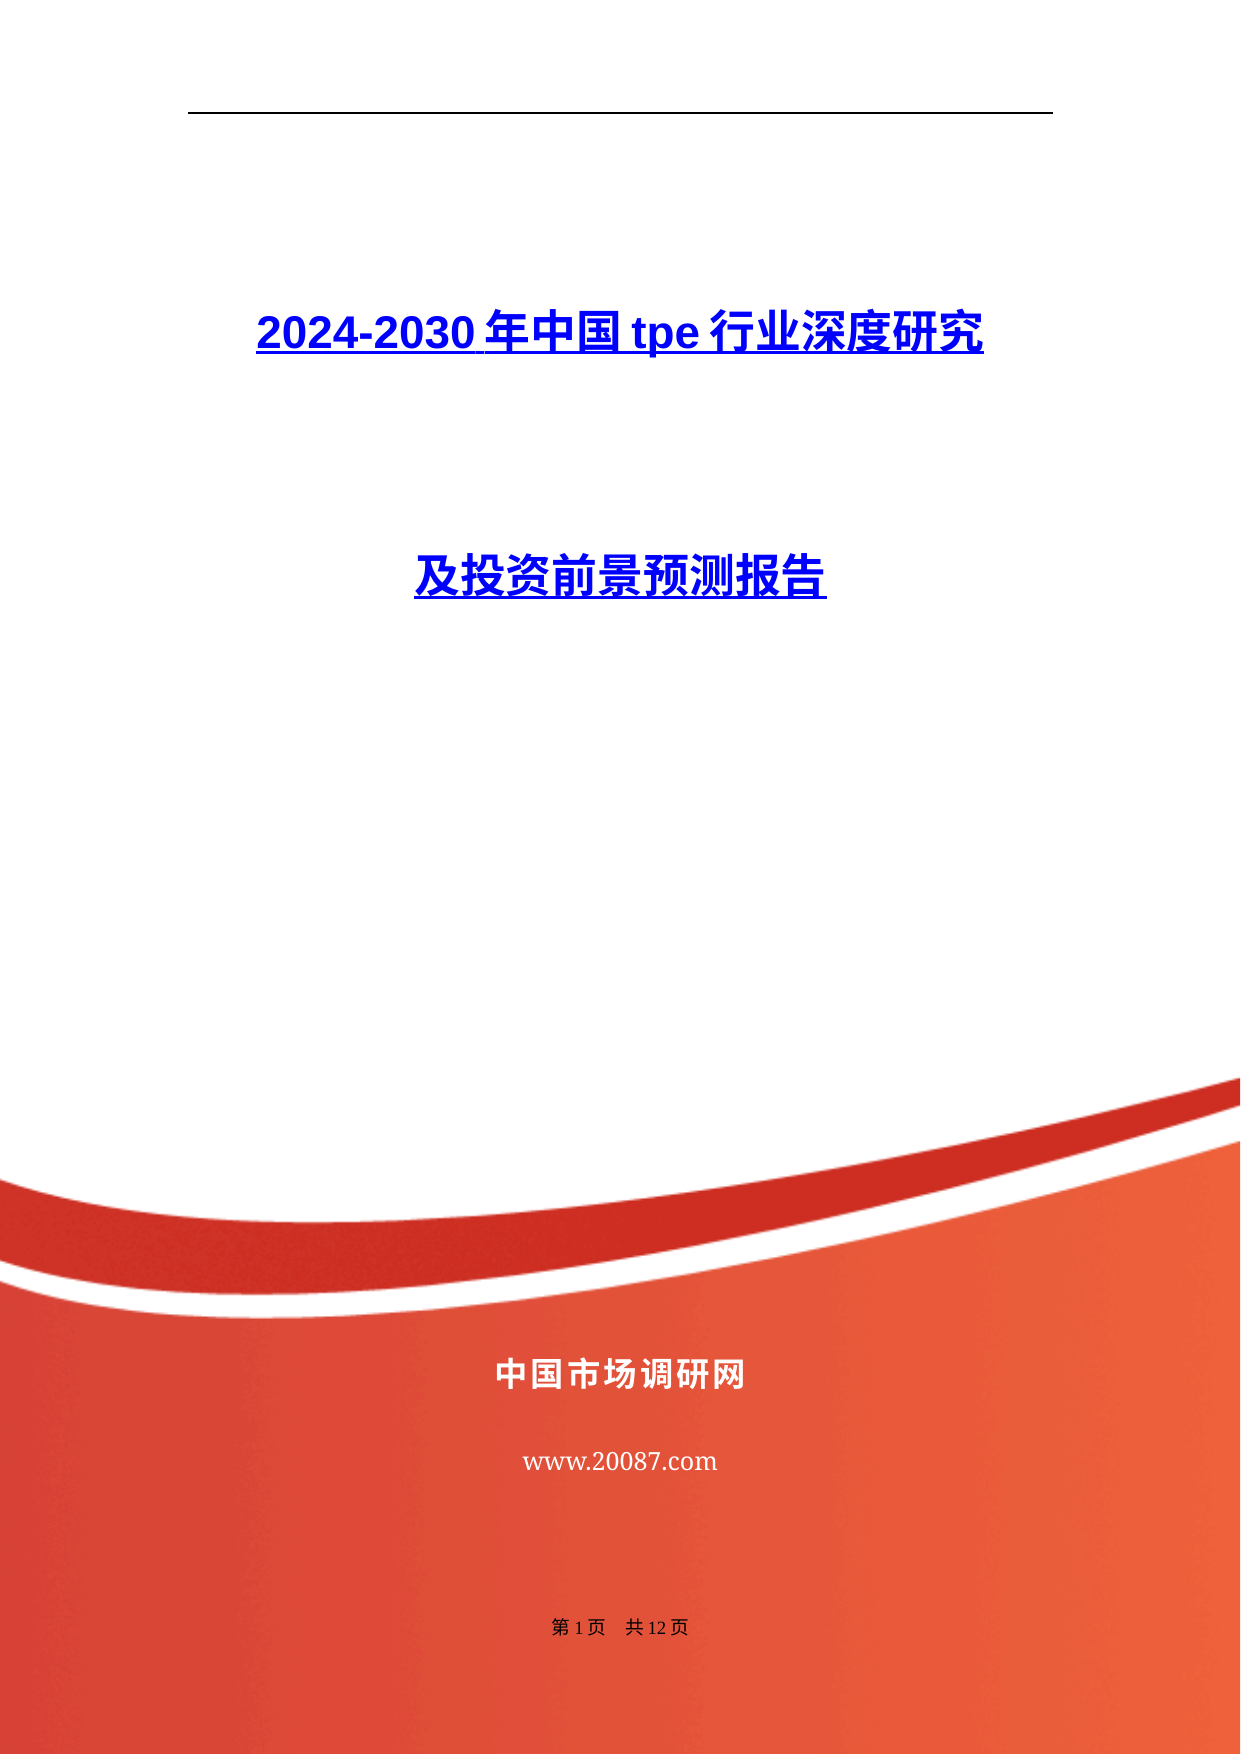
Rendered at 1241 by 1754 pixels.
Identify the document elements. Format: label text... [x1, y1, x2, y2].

picture [0, 1006, 1241, 1754]
table_header 2024-2030年中国tpe行业深度研究及投资前景预测报告 [188, 207, 1053, 773]
subtitle 中国市场调研网 [187, 1339, 1053, 1404]
text www.20087.com [187, 1428, 1053, 1493]
